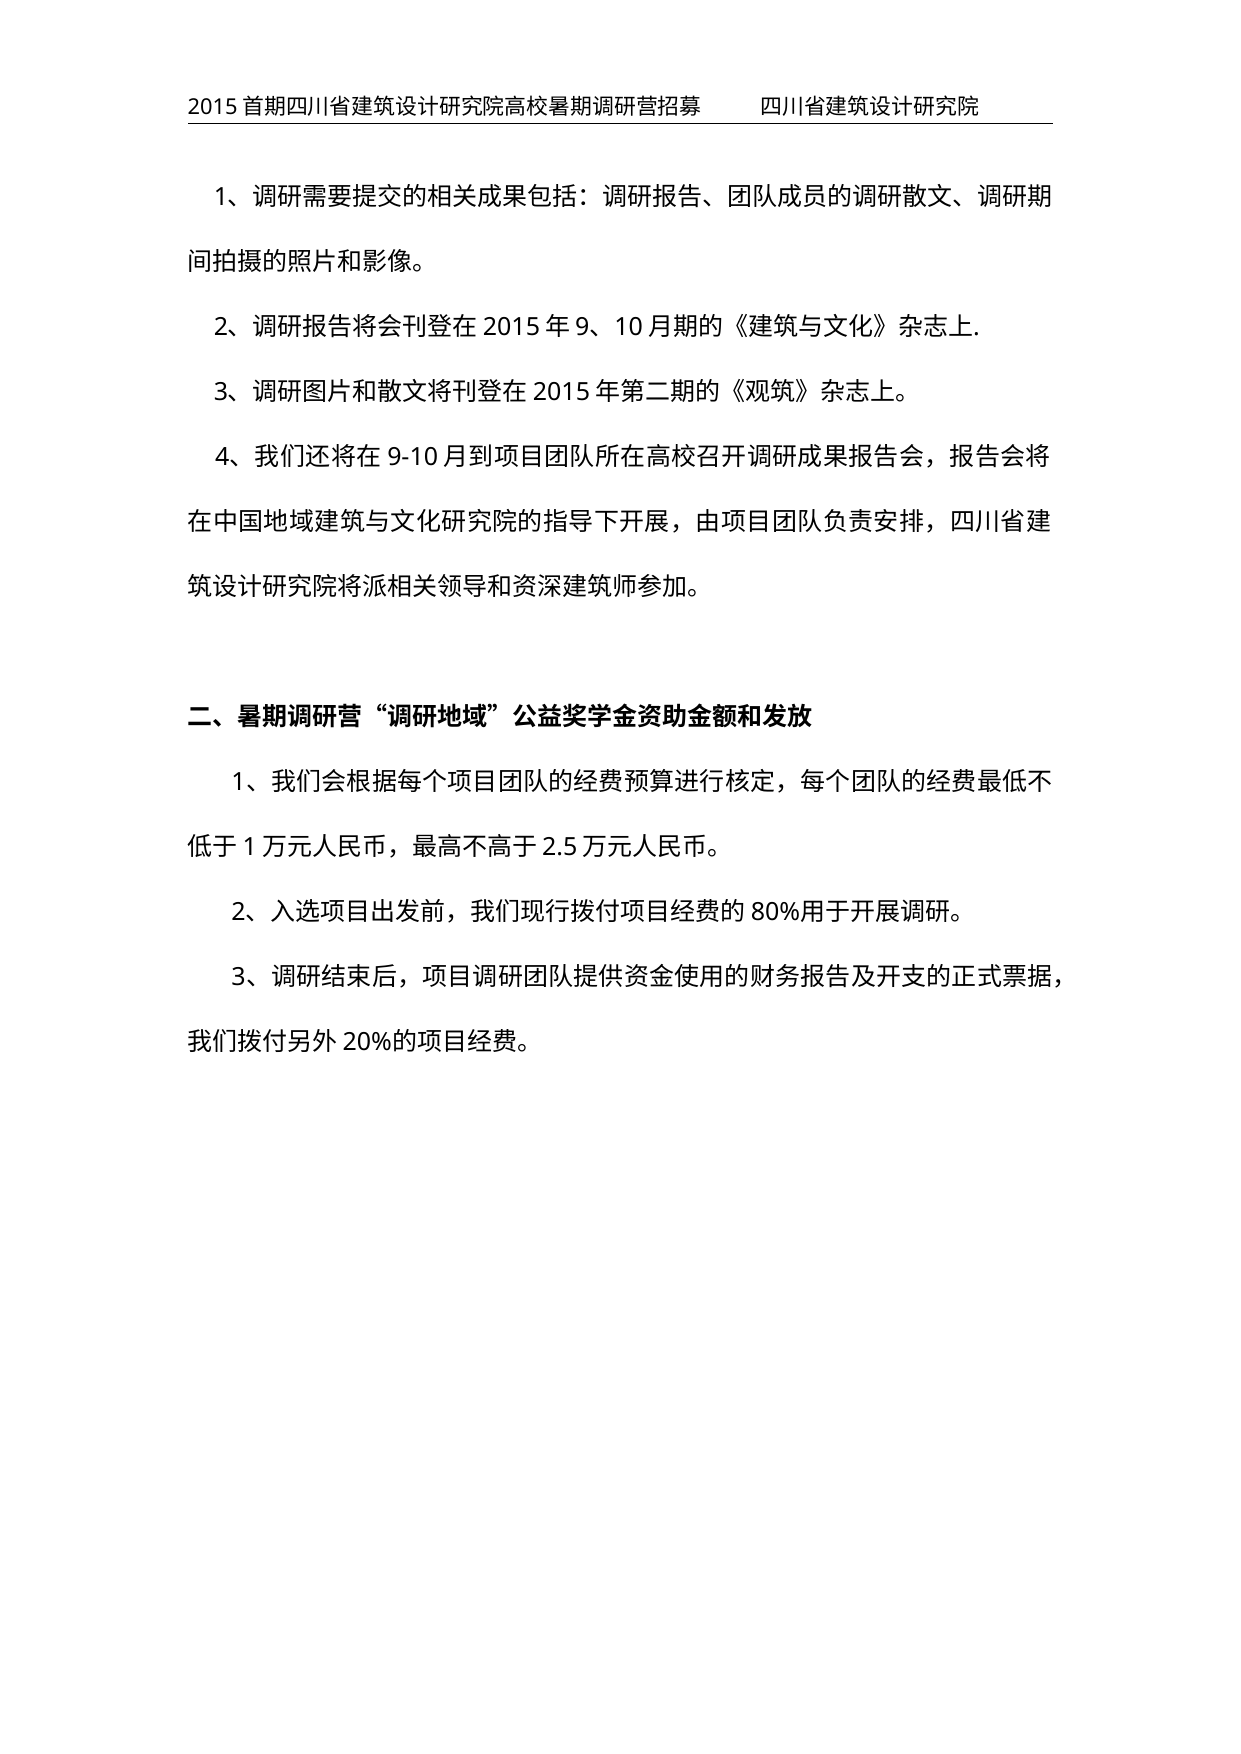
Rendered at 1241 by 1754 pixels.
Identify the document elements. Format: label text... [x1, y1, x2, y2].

text 二、暑期调研营“调研地域”公益奖学金资助金额和发放 [187, 682, 1053, 747]
text 2、调研报告将会刊登在2015年9、10月期的《建筑与文化》杂志上. [187, 292, 1053, 357]
text 4、我们还将在9-10月到项目团队所在高校召开调研成果报告会，报告会将在中国地域建筑与文化研究院的指导下开展，由项目团队负责安排，四川省建筑设计研究院将派相关领导和资深建筑师参加。 [187, 422, 1053, 617]
text 3、调研结束后，项目调研团队提供资金使用的财务报告及开支的正式票据，我们拨付另外20%的项目经费。 [187, 942, 1053, 1072]
text 2、入选项目出发前，我们现行拨付项目经费的80%用于开展调研。 [187, 877, 1053, 942]
text 1、调研需要提交的相关成果包括：调研报告、团队成员的调研散文、调研期间拍摄的照片和影像。 [187, 162, 1053, 292]
text 3、调研图片和散文将刊登在2015年第二期的《观筑》杂志上。 [187, 357, 1053, 422]
text 1、我们会根据每个项目团队的经费预算进行核定，每个团队的经费最低不低于1万元人民币，最高不高于2.5万元人民币。 [187, 747, 1053, 877]
